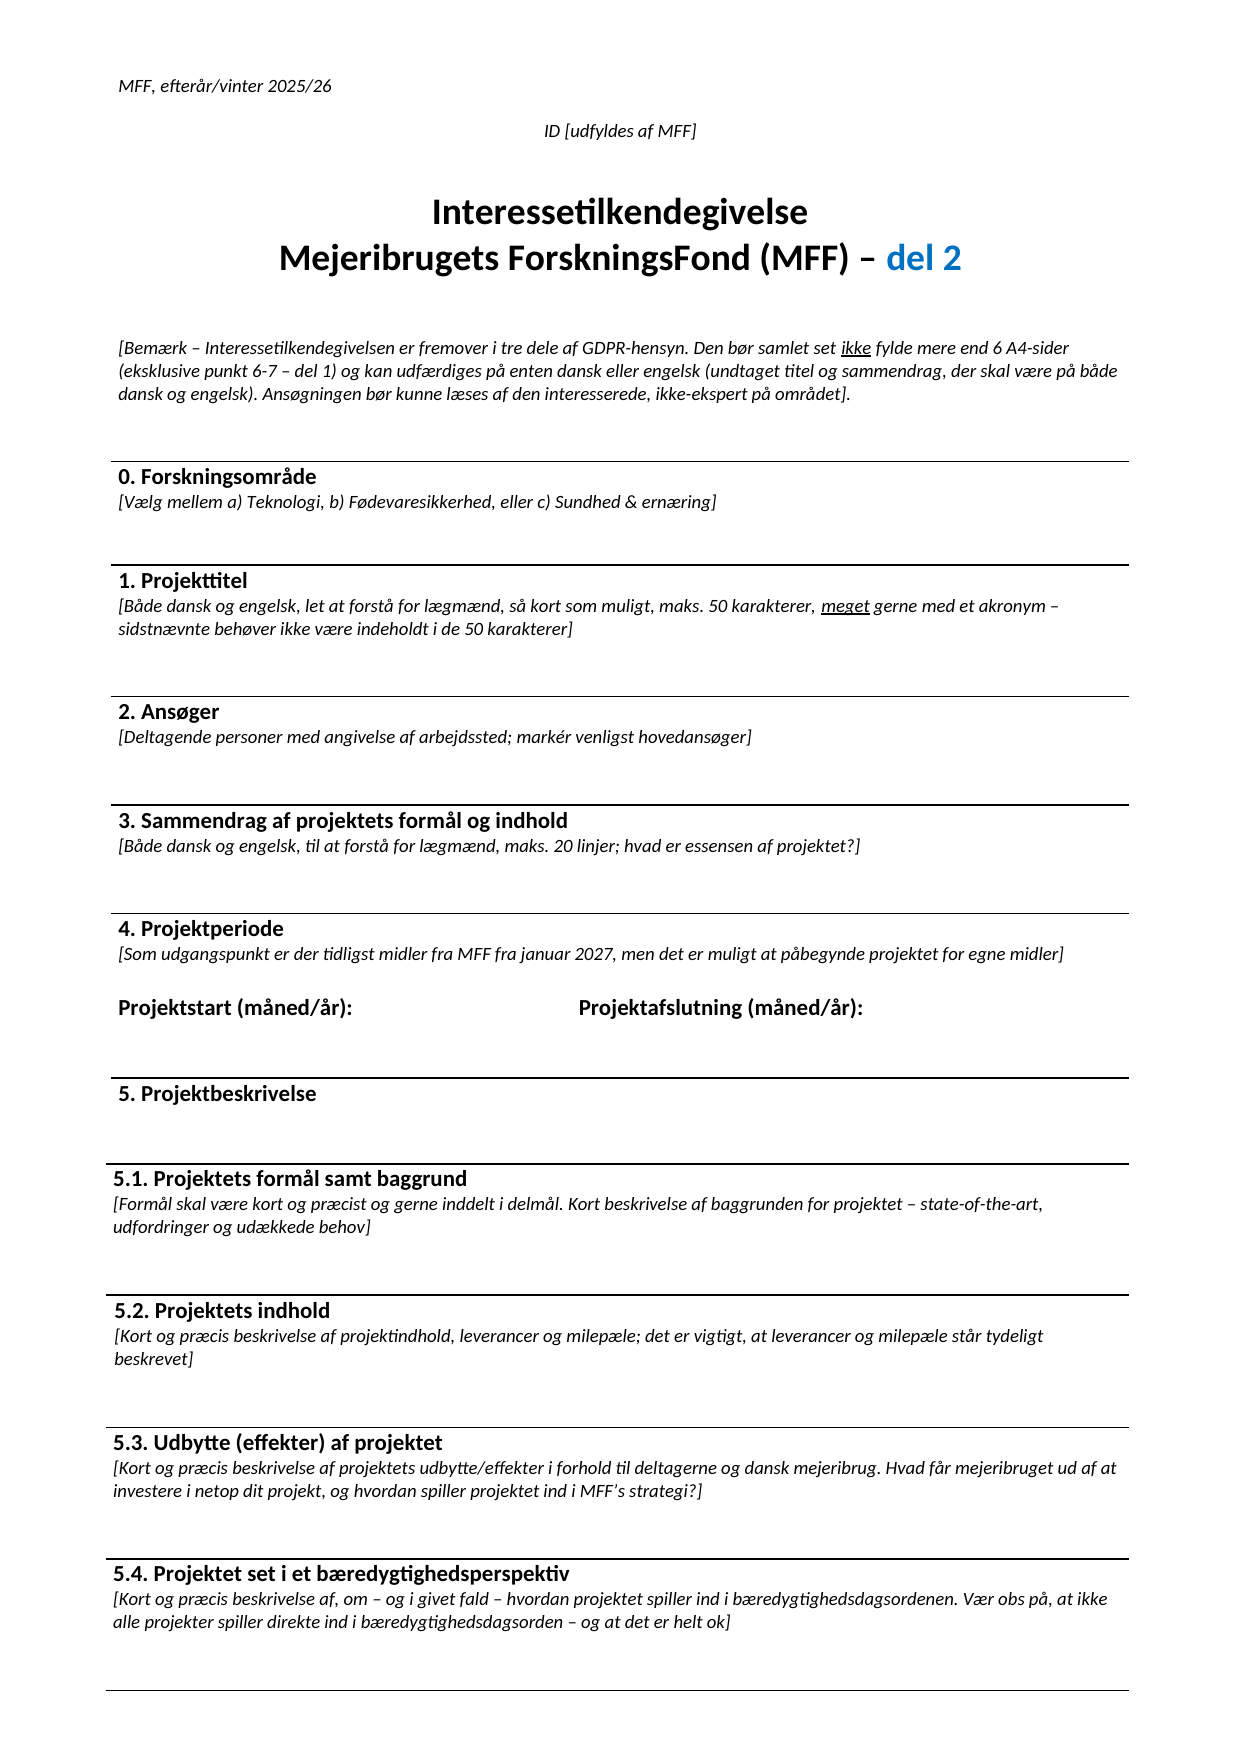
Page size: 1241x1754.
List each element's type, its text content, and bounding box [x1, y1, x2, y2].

title Interessetilkendegivelse [118, 188, 1122, 234]
table_cell 5.2. Projektets indhold [Kort og præcis beskrivelse af projektindhold, leverancer og milepæle; det er vigtigt, at leverancer og milepæle står tydeligt beskrevet] [107, 1296, 1125, 1427]
table_cell 2. Ansøger [Deltagende personer med angivelse af arbejdssted; markér venligst hovedansøger] [111, 697, 1129, 804]
table_cell 5. Projektbeskrivelse [111, 1079, 1129, 1163]
table_cell 5.1. Projektets formål samt baggrund [Formål skal være kort og præcist og gerne inddelt i delmål. Kort beskrivelse af baggrunden for projektet – state-of-the-art, udfordringer og udækkede behov] [106, 1165, 1129, 1294]
title Mejeribrugets ForskningsFond (MFF) – del 2 [118, 234, 1122, 280]
table_cell 1. Projekttitel [Både dansk og engelsk, let at forstå for lægmænd, så kort som muligt, maks. 50 karakterer, meget gerne med et akronym – sidstnævnte behøver ikke være indeholdt i de 50 karakterer] [111, 566, 1129, 696]
text [Bemærk – Interessetilkendegivelsen er fremover i tre dele af GDPR-hensyn. Den bør samlet set ikke fylde mere end 6 A4-sider (eksklusive punkt 6-7 – del 1) og kan udfærdiges på enten dansk eller engelsk (undtaget titel og sammendrag, der skal være på både dansk og engelsk). Ansøgningen bør kunne læses af den interesserede, ikke-ekspert på området]. [118, 336, 1122, 405]
table_header 0. Forskningsområde [Vælg mellem a) Teknologi, b) Fødevaresikkerhed, eller c) Sundhed & ernæring] [111, 462, 1129, 564]
table_cell 3. Sammendrag af projektets formål og indhold [Både dansk og engelsk, til at forstå for lægmænd, maks. 20 linjer; hvad er essensen af projektet?] [111, 806, 1129, 913]
table_cell 5.4. Projektet set i et bæredygtighedsperspektiv [Kort og præcis beskrivelse af, om – og i givet fald – hvordan projektet spiller ind i bæredygtighedsdagsordenen. Vær obs på, at ikke alle projekter spiller direkte ind i bæredygtighedsdagsorden – og at det er helt ok] [106, 1560, 1129, 1689]
table_cell 5.3. Udbytte (effekter) af projektet [Kort og præcis beskrivelse af projektets udbytte/effekter i forhold til deltagerne og dansk mejeribrug. Hvad får mejeribruget ud af at investere i netop dit projekt, og hvordan spiller projektet ind i MFF’s strategi?] [106, 1428, 1129, 1558]
table_cell 4. Projektperiode [Som udgangspunkt er der tidligst midler fra MFF fra januar 2027, men det er muligt at påbegynde projektet for egne midler] Projektstart (måned/år): Projektafslutning (måned/år): [111, 914, 1129, 1077]
